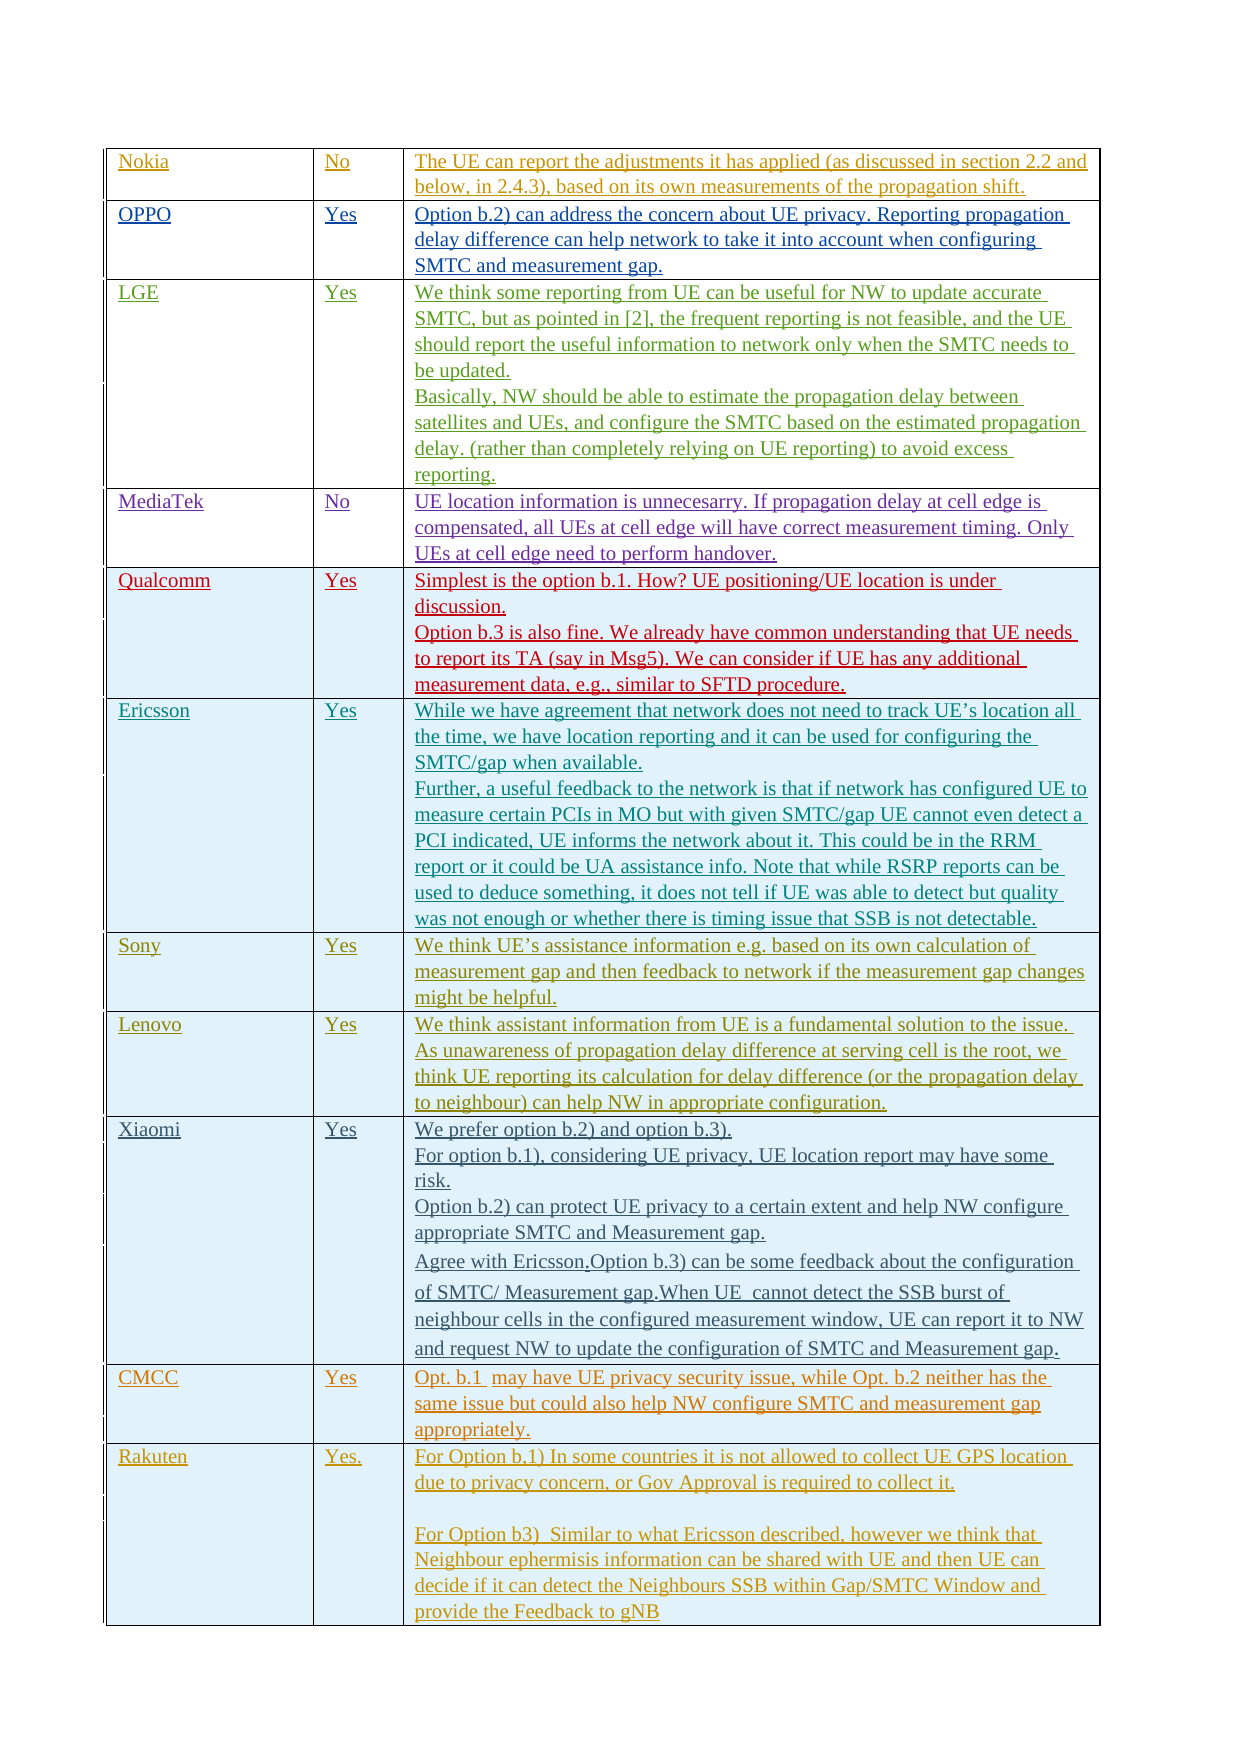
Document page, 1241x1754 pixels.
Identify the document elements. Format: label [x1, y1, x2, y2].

table_cell [107, 149, 313, 200]
table_cell [107, 489, 313, 567]
table_cell [314, 149, 403, 200]
table_cell [107, 280, 313, 488]
table_cell [404, 149, 1099, 200]
table_cell [404, 489, 1099, 567]
table_cell [314, 201, 403, 279]
table_cell [107, 201, 313, 279]
table_cell [404, 280, 1099, 488]
table_cell [314, 280, 403, 488]
table_cell [404, 201, 1099, 279]
table_cell [314, 489, 403, 567]
